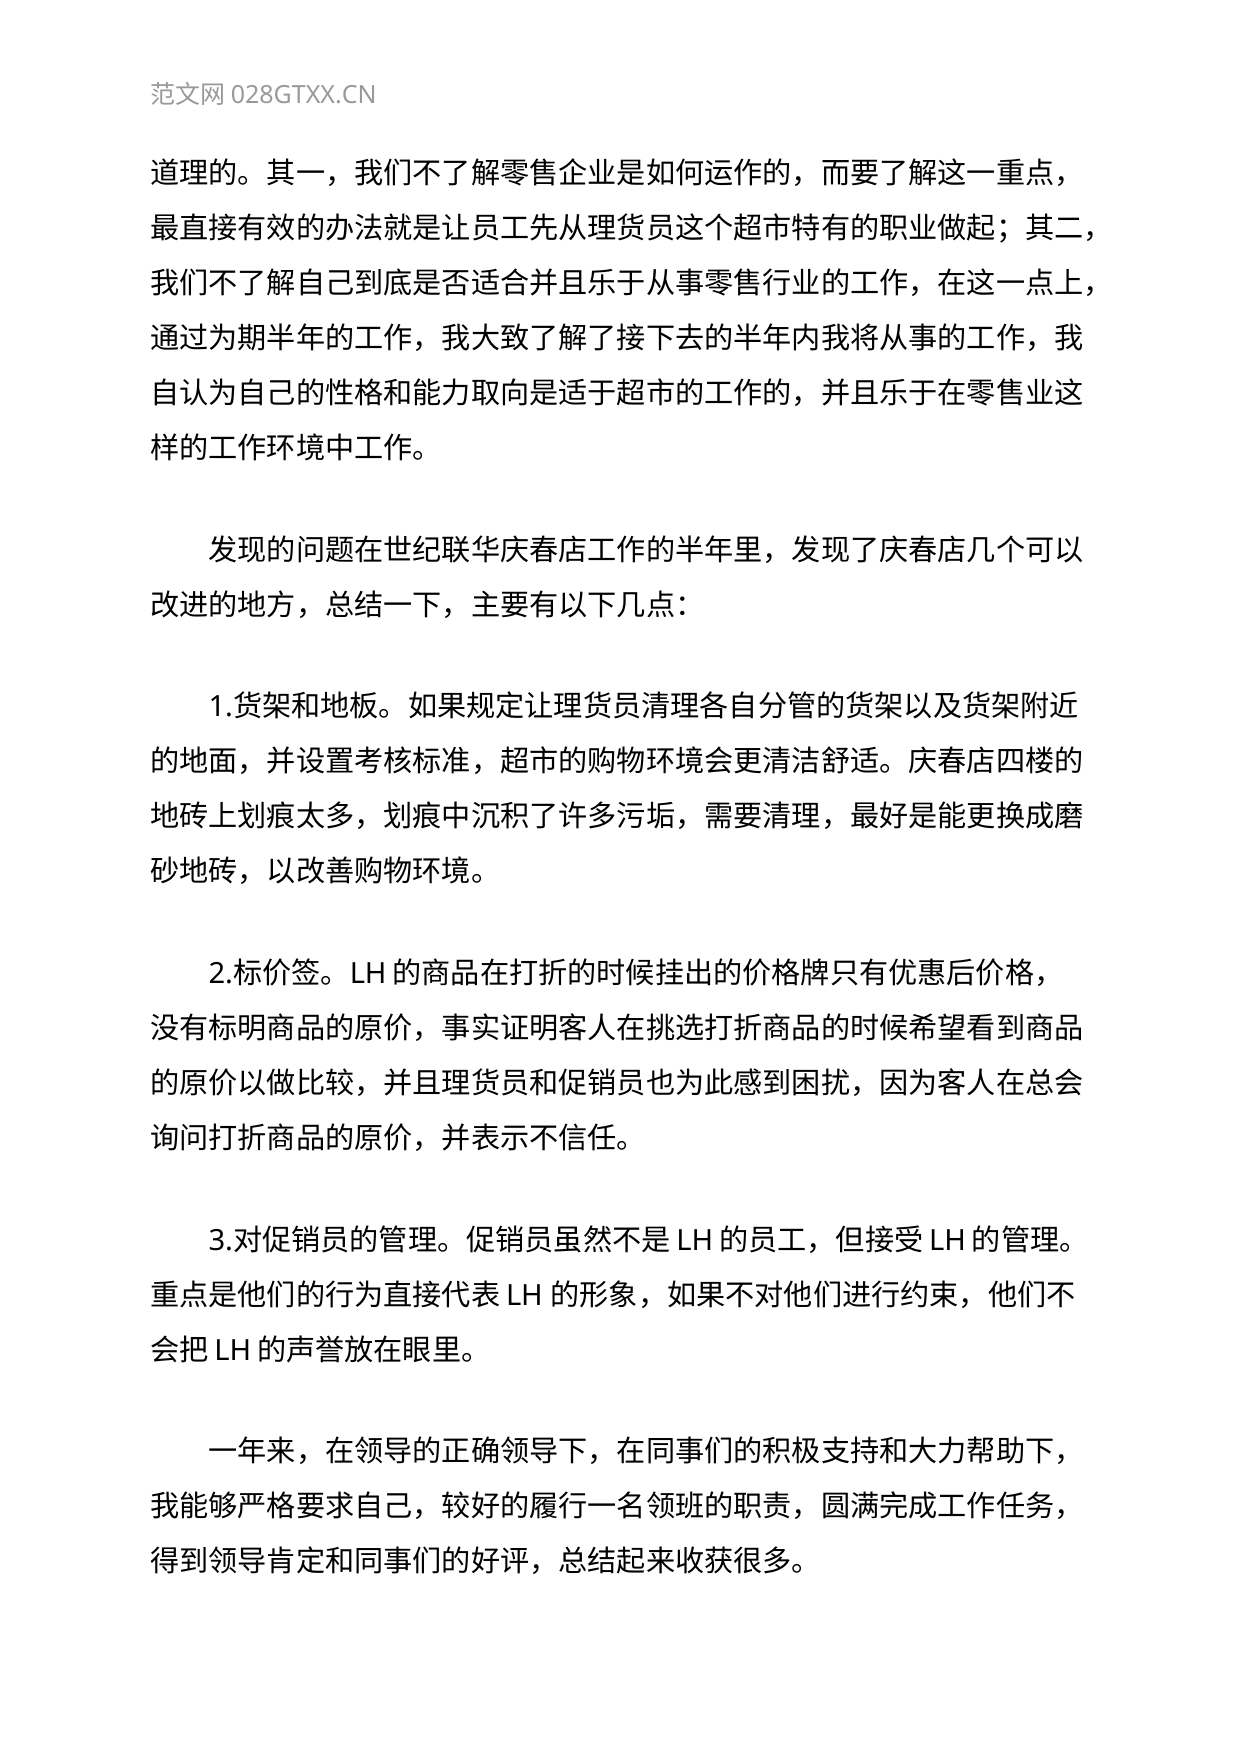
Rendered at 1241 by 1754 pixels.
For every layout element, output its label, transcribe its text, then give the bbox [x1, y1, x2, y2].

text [150, 150, 1090, 467]
text 3.对促销员的管理。促销员虽然不是LH的员工，但接受LH的管理。重点是他们的行为直接代表LH 的形象，如果不对他们进行约束，他们不会把LH的声誉放在眼里。 [150, 1216, 1090, 1368]
text 发现的问题在世纪联华庆春店工作的半年里，发现了庆春店几个可以改进的地方，总结一下，主要有以下几点： [150, 526, 1090, 623]
text 2.标价签。LH的商品在打折的时候挂出的价格牌只有优惠后价格，没有标明商品的原价，事实证明客人在挑选打折商品的时候希望看到商品的原价以做比较，并且理货员和促销员也为此感到困扰，因为客人在总会询问打折商品的原价，并表示不信任。 [150, 949, 1090, 1157]
text 1.货架和地板。如果规定让理货员清理各自分管的货架以及货架附近的地面，并设置考核标准，超市的购物环境会更清洁舒适。庆春店四楼的地砖上划痕太多，划痕中沉积了许多污垢，需要清理，最好是能更换成磨砂地砖，以改善购物环境。 [150, 683, 1090, 890]
text 一年来，在领导的正确领导下，在同事们的积极支持和大力帮助下，我能够严格要求自己，较好的履行一名领班的职责，圆满完成工作任务，得到领导肯定和同事们的好评，总结起来收获很多。 [150, 1428, 1090, 1580]
